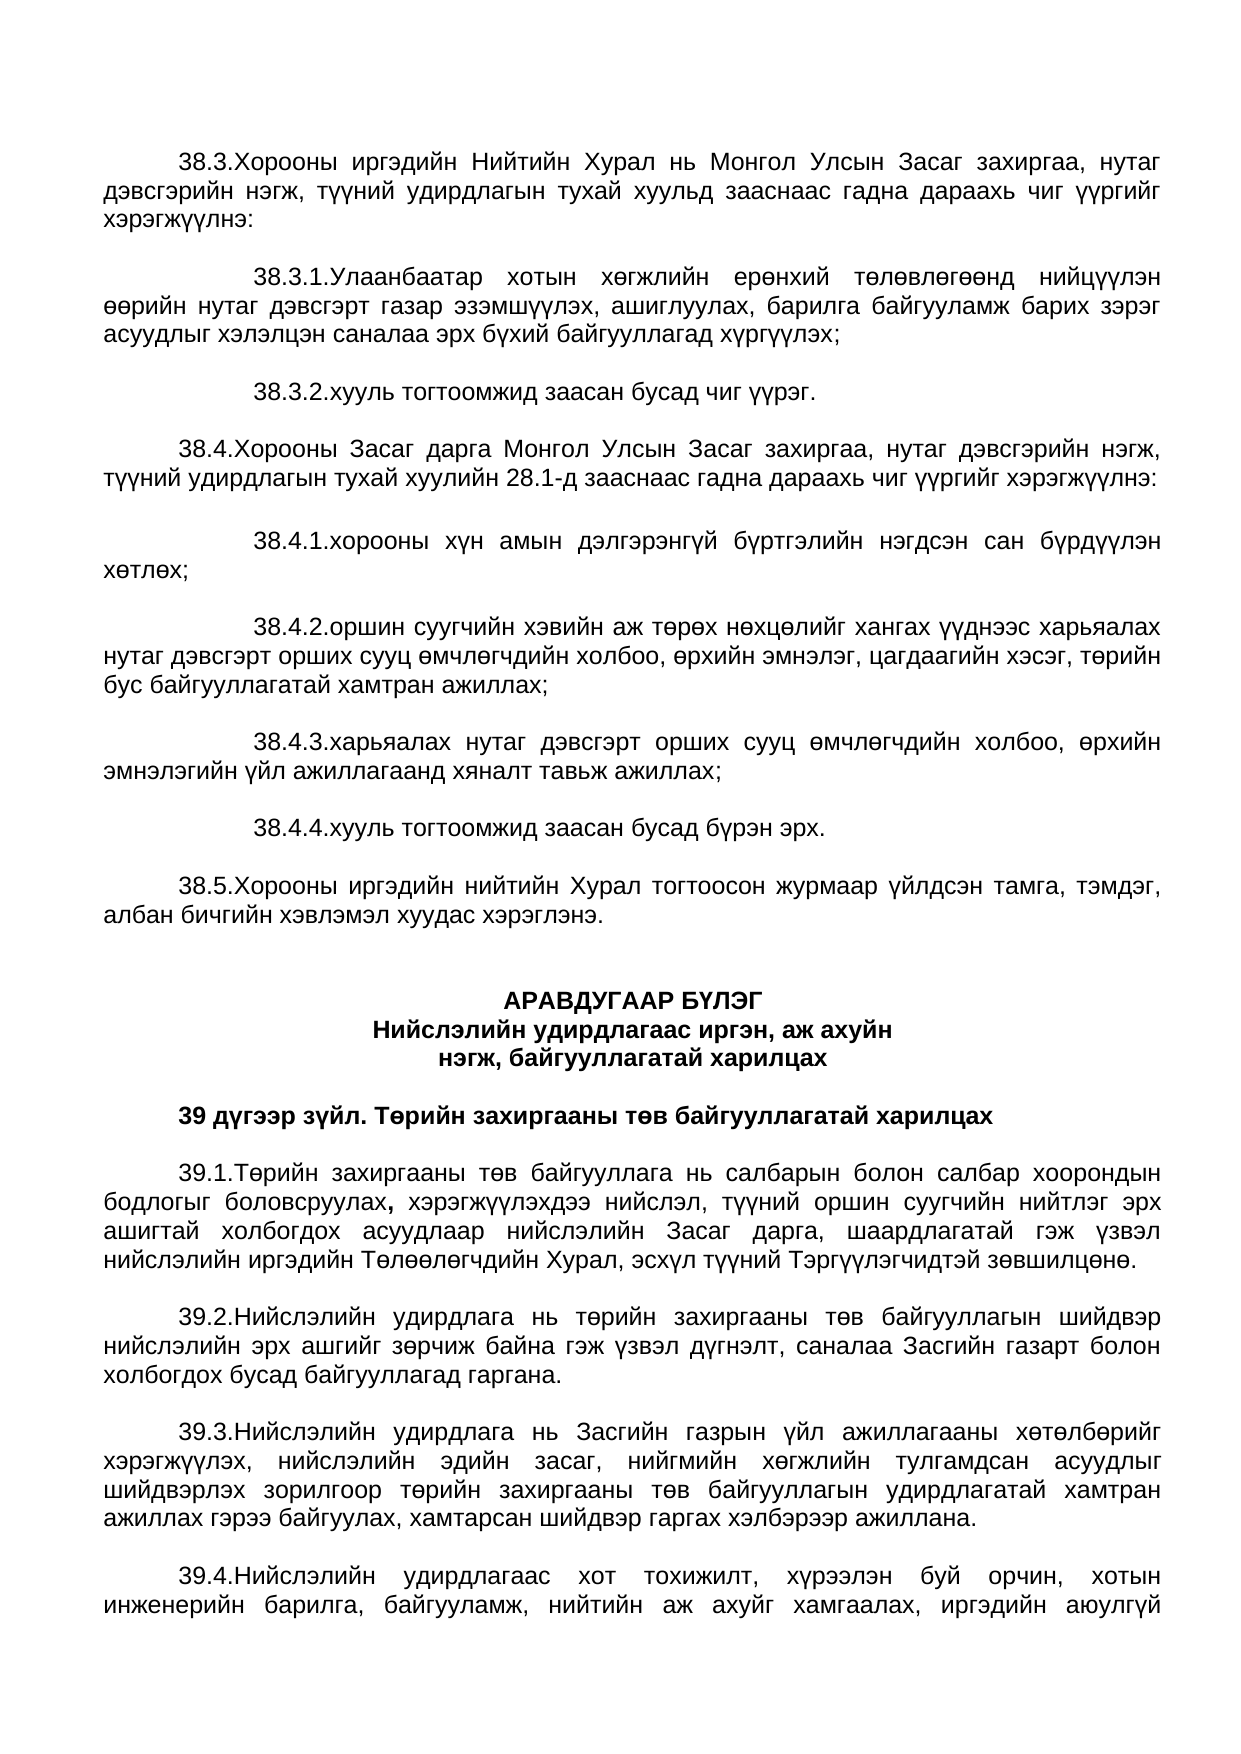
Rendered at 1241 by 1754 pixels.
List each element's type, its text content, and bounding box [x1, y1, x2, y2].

text 38.3.1.Улаанбаатар хотын хөгжлийн ерөнхий төлөвлөгөөнд нийцүүлэн өөрийн нутаг дэвсгэрт газар эзэмшүүлэх, ашиглуулах, барилга байгууламж барих зэрэг асуудлыг хэлэлцэн саналаа эрх бүхий байгууллагад хүргүүлэх; [103, 262, 1162, 348]
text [103, 1561, 1162, 1618]
text Нийслэлийн удирдлагаас иргэн, аж ахуйн [103, 1015, 1162, 1043]
text 39.3.Нийслэлийн удирдлага нь Засгийн газрын үйл ажиллагааны хөтөлбөрийг хэрэгжүүлэх, нийслэлийн эдийн засаг, нийгмийн хөгжлийн тулгамдсан асуудлыг шийдвэрлэх зорилгоор төрийн захиргааны төв байгууллагын удирдлагатай хамтран ажиллах гэрээ байгуулах, хамтарсан шийдвэр гаргах хэлбэрээр ажиллана. [103, 1417, 1162, 1532]
text 38.5.Хорооны иргэдийн нийтийн Хурал тогтоосон журмаар үйлдсэн тамга, тэмдэг, албан бичгийн хэвлэмэл хуудас хэрэглэнэ. [103, 871, 1162, 928]
text 39.2.Нийслэлийн удирдлага нь төрийн захиргааны төв байгууллагын шийдвэр нийслэлийн эрх ашгийг зөрчиж байна гэж үзвэл дүгнэлт, саналаа Засгийн газарт болон холбогдох бусад байгууллагад гаргана. [103, 1302, 1162, 1388]
text 38.4.3.харьяалах нутаг дэвсгэрт орших сууц өмчлөгчдийн холбоо, өрхийн эмнэлэгийн үйл ажиллагаанд хяналт тавьж ажиллах; [103, 727, 1162, 785]
subtitle 39 дүгээр зүйл. Төрийн захиргааны төв байгууллагатай харилцах [103, 1101, 1162, 1130]
text 38.4.Хорооны Засаг дарга Монгол Улсын Засаг захиргаа, нутаг дэвсгэрийн нэгж, түүний удирдлагын тухай хуулийн 28.1-д зааснаас гадна дараахь чиг үүргийг хэрэгжүүлнэ: [103, 434, 1162, 492]
text 38.3.2.хууль тогтоомжид заасан бусад чиг үүрэг. [103, 377, 1162, 406]
text нэгж, байгууллагатай харилцах [103, 1043, 1162, 1072]
text 38.4.1.хорооны хүн амын дэлгэрэнгүй бүртгэлийн нэгдсэн сан бүрдүүлэн хөтлөх; [103, 526, 1162, 583]
text АРАВДУГААР БҮЛЭГ [103, 986, 1162, 1015]
text 39.1.Төрийн захиргааны төв байгууллага нь салбарын болон салбар хоорондын бодлогыг боловсруулах, хэрэгжүүлэхдээ нийслэл, түүний оршин суугчийн нийтлэг эрх ашигтай холбогдох асуудлаар нийслэлийн Засаг дарга, шаардлагатай гэж үзвэл нийслэлийн иргэдийн Төлөөлөгчдийн Хурал, эсхүл түүний Тэргүүлэгчидтэй зөвшилцөнө. [103, 1158, 1162, 1273]
text 38.3.Хорооны иргэдийн Нийтийн Хурал нь Монгол Улсын Засаг захиргаа, нутаг дэвсгэрийн нэгж, түүний удирдлагын тухай хуульд зааснаас гадна дараахь чиг үүргийг хэрэгжүүлнэ: [103, 147, 1162, 233]
text 38.4.4.хууль тогтоомжид заасан бусад бүрэн эрх. [103, 813, 1162, 842]
text 38.4.2.оршин суугчийн хэвийн аж төрөх нөхцөлийг хангах үүднээс харьяалах нутаг дэвсгэрт орших сууц өмчлөгчдийн холбоо, өрхийн эмнэлэг, цагдаагийн хэсэг, төрийн бус байгууллагатай хамтран ажиллах; [103, 612, 1162, 698]
